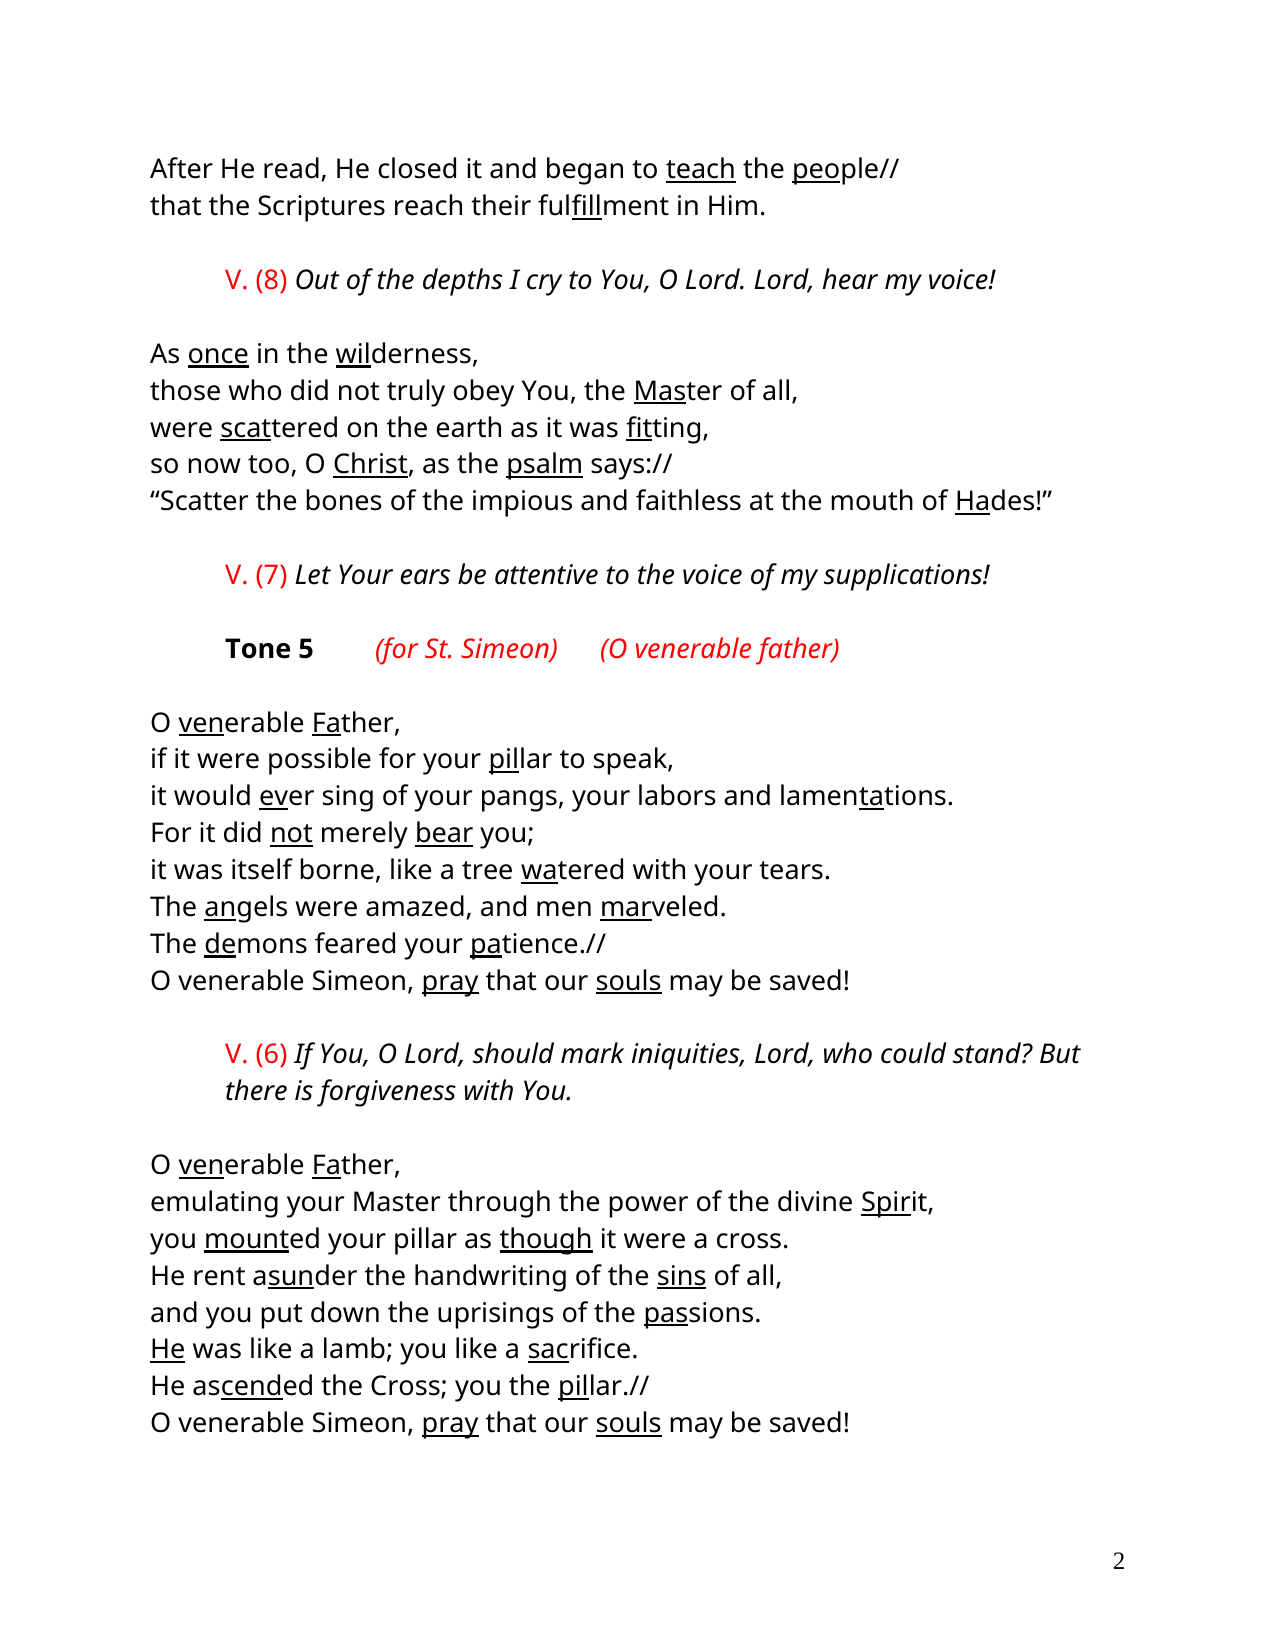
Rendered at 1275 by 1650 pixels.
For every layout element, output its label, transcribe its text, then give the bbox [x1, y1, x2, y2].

text that the Scriptures reach their fulfillment in Him. [150, 187, 1125, 224]
text you mounted your pillar as though it were a cross. [150, 1219, 1125, 1256]
text O venerable Father, [150, 703, 1125, 740]
text emulating your Master through the power of the divine Spirit, [150, 1182, 1125, 1219]
text V. (6) If You, O Lord, should mark iniquities, Lord, who could stand? But there is forgiveness with You. [225, 1035, 1125, 1109]
text After He read, He closed it and began to teach the people// [150, 150, 1125, 187]
text As once in the wilderness, [150, 334, 1125, 371]
text O venerable Father, [150, 1146, 1125, 1182]
text V. (8) Out of the depths I cry to You, O Lord. Lord, hear my voice! [170, 261, 1125, 297]
text and you put down the uprisings of the passions. [150, 1293, 1125, 1330]
text He ascended the Cross; you the pillar.// [150, 1367, 1125, 1404]
text The demons feared your patience.// [150, 924, 1125, 961]
text He was like a lamb; you like a sacrifice. [150, 1330, 1125, 1367]
text O venerable Simeon, pray that our souls may be saved! [150, 1404, 1125, 1441]
text those who did not truly obey You, the Master of all, [150, 371, 1125, 408]
text V. (7) Let Your ears be attentive to the voice of my supplications! [150, 556, 1125, 592]
text O venerable Simeon, pray that our souls may be saved! [150, 961, 1125, 998]
text The angels were amazed, and men marveled. [150, 887, 1125, 924]
text it would ever sing of your pangs, your labors and lamentations. [150, 777, 1125, 814]
text it was itself borne, like a tree watered with your tears. [150, 851, 1125, 887]
text were scattered on the earth as it was fitting, [150, 408, 1125, 445]
text Tone 5 (for St. Simeon) (O venerable father) [225, 629, 1125, 666]
text if it were possible for your pillar to speak, [150, 740, 1125, 777]
text so now too, O Christ, as the psalm says:// [150, 445, 1125, 482]
text For it did not merely bear you; [150, 814, 1125, 851]
text “Scatter the bones of the impious and faithless at the mouth of Hades!” [150, 482, 1125, 519]
text He rent asunder the handwriting of the sins of all, [150, 1256, 1125, 1293]
